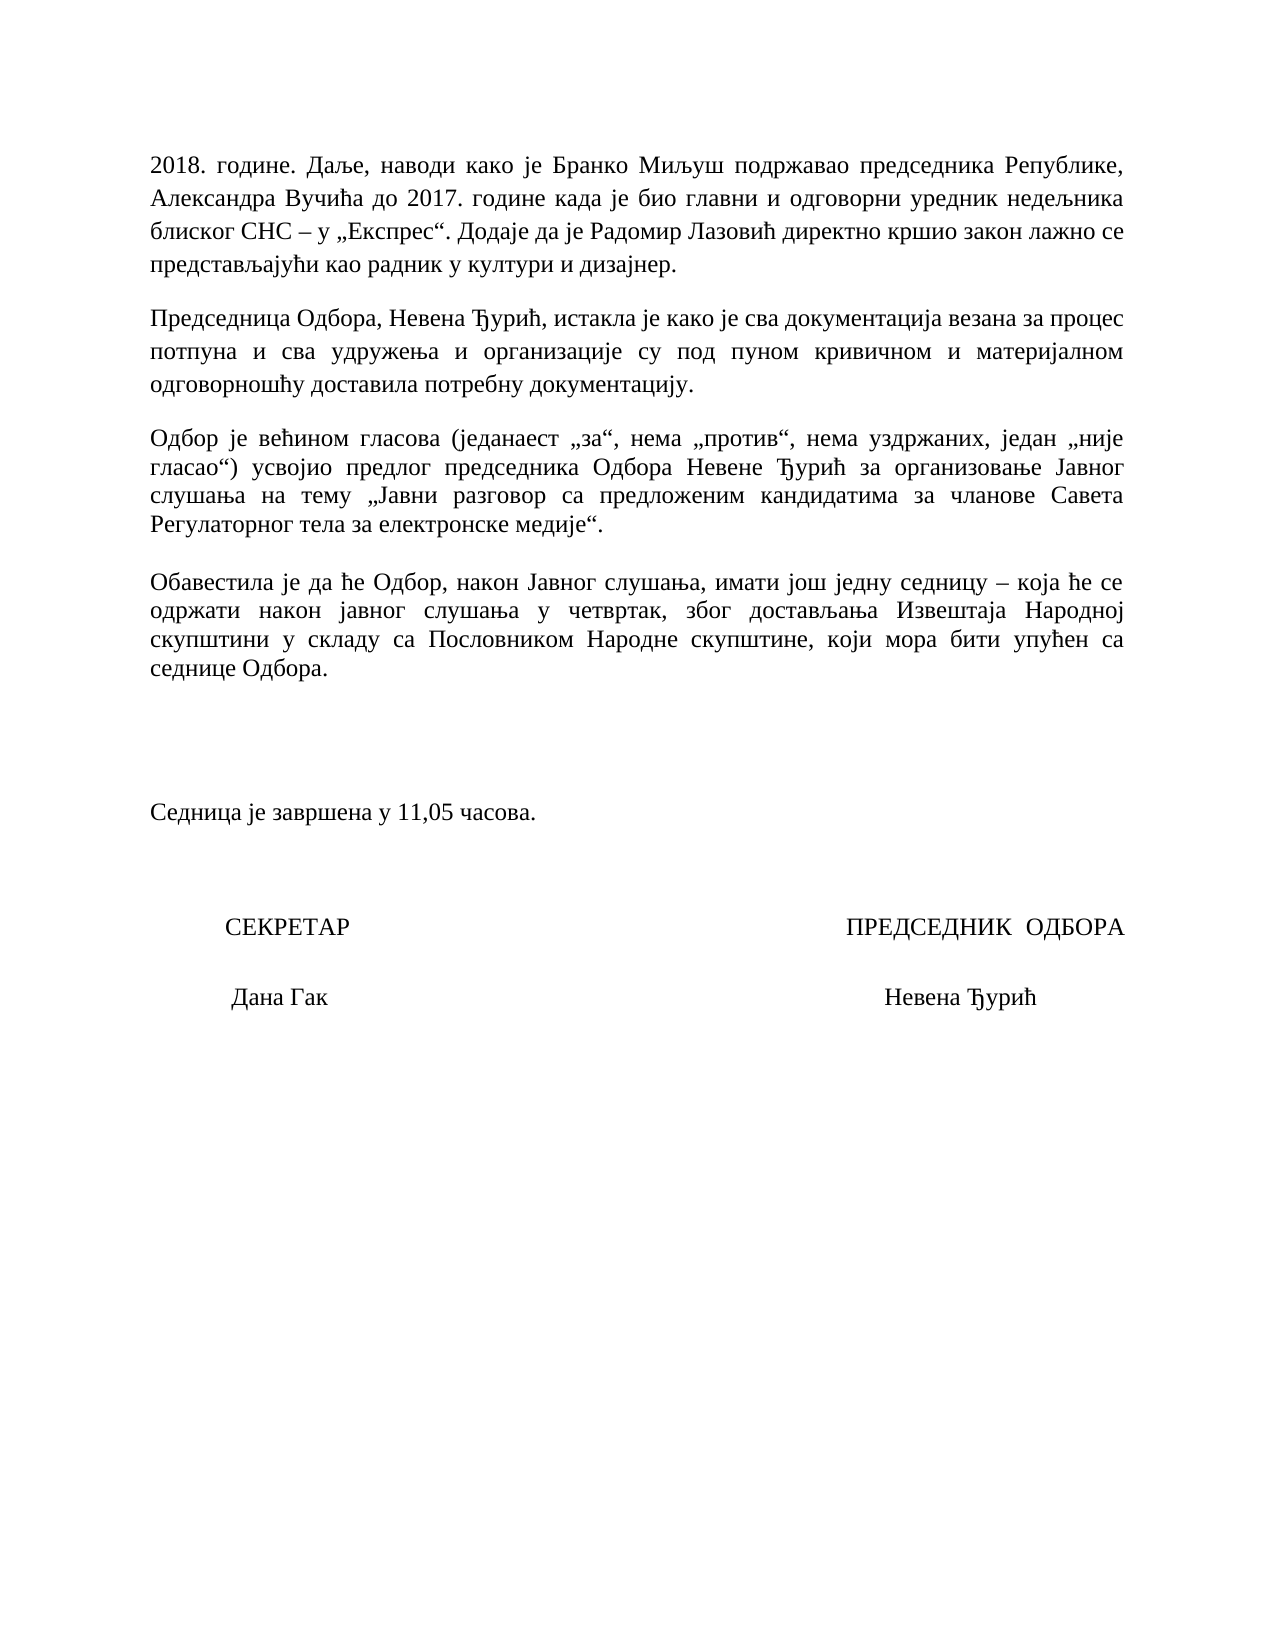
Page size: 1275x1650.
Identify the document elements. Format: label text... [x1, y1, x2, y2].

text Обавестила је да ће Одбор, након Јавног слушања, имати још једну седницу – која ће се одржати након јавног слушања у четвртак, због достављања Извештаја Народној скупштини у складу са Пословником Народне скупштине, који мора бити упућен са седнице Одбора. [150, 567, 1125, 682]
text Одбор је већином гласова (једанаест „за“, нема „против“, нема уздржаних, један „није гласао“) усвојио предлог председника Одбора Невене Ђурић за организовање Јавног слушања на тему „Јавни разговор са предложеним кандидатима за чланове Савета Регулаторног тела за електронске медије“. [150, 423, 1125, 538]
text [150, 150, 1125, 278]
text Председница Одбора, Невена Ђурић, истакла је како је сва документација везана за процес потпуна и сва удружења и организације су под пуном кривичном и материјалном одговорношћу доставила потребну документацију. [150, 303, 1125, 398]
text Седница је завршена у 11,05 часова. [150, 797, 1125, 825]
text СЕКРЕТАР ПРЕДСЕДНИК ОДБОРА [225, 912, 1125, 969]
text Дана Гак Невена Ђурић [150, 982, 1125, 1010]
